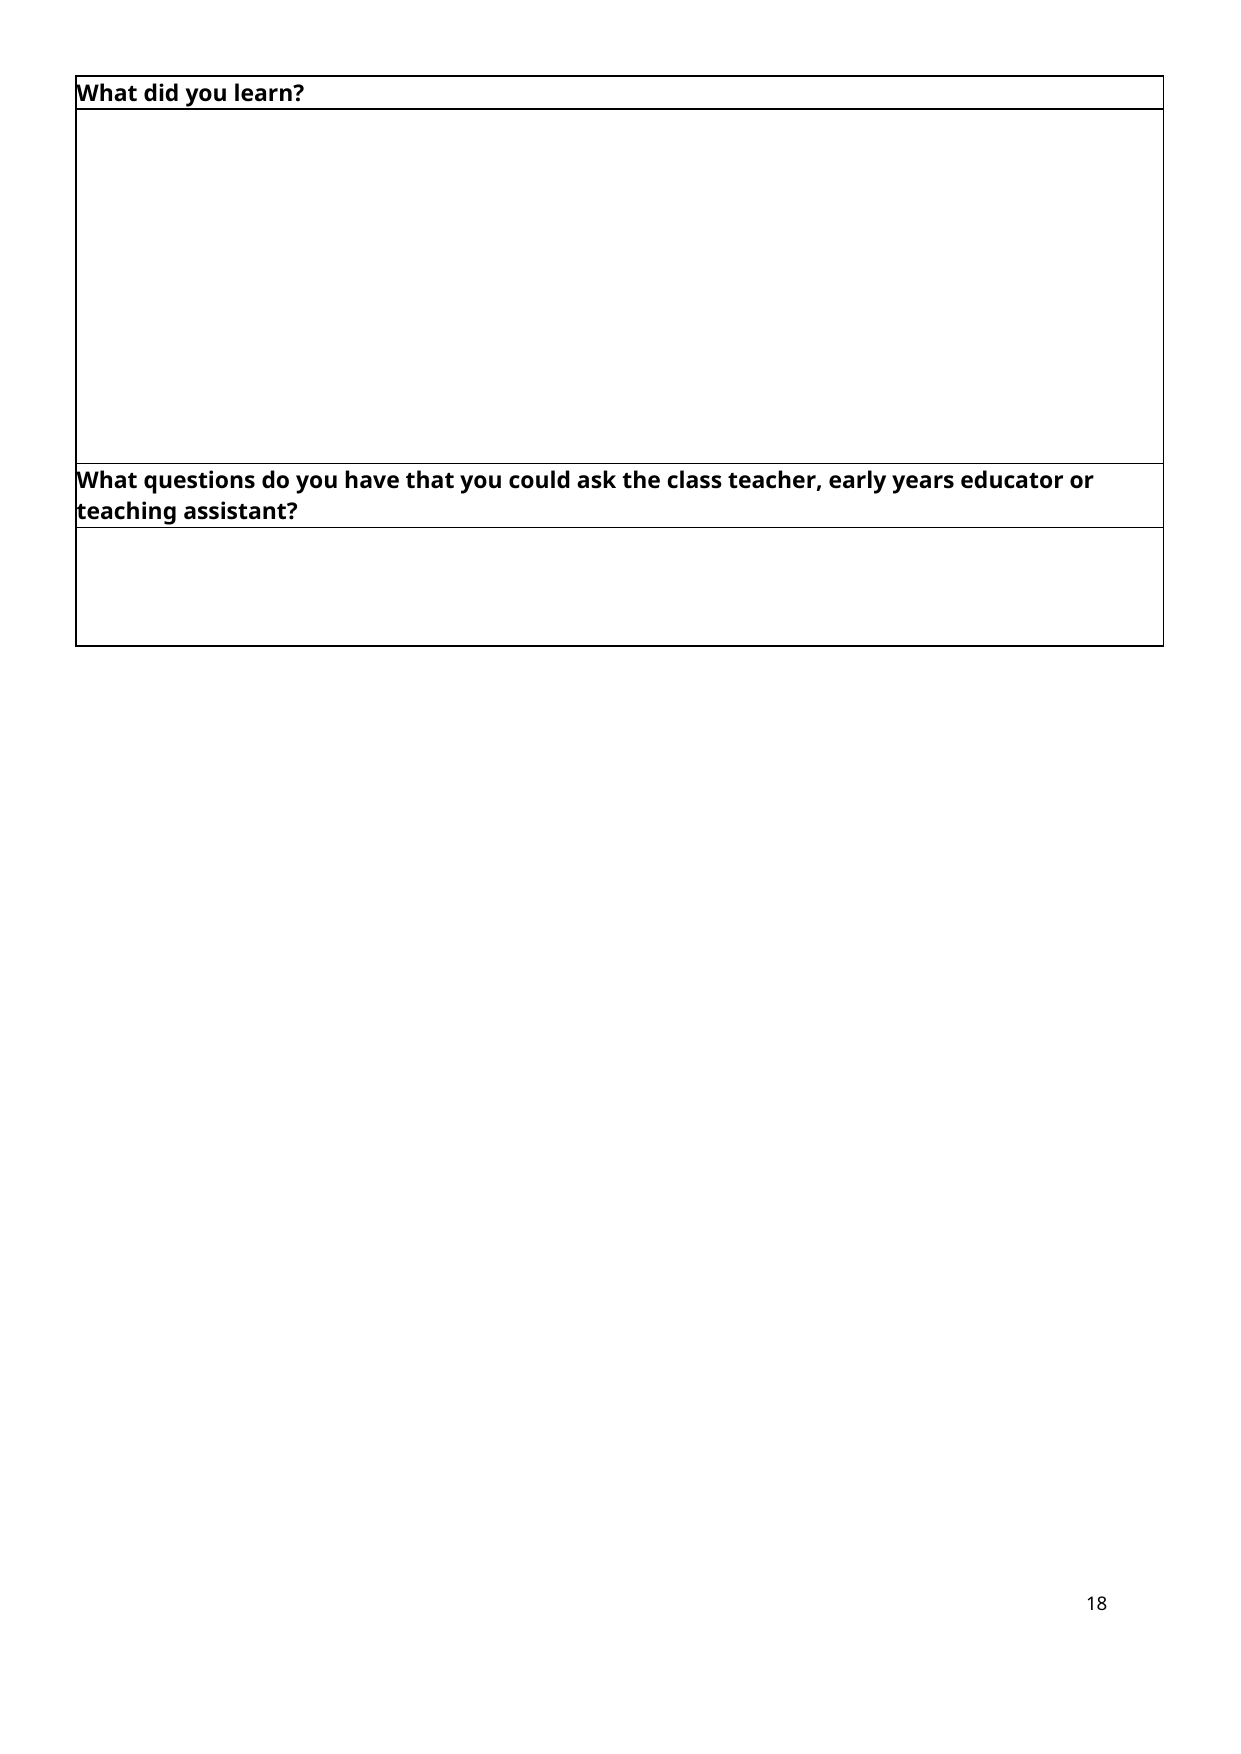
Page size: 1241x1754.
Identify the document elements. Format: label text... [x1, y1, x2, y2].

table_cell [77, 528, 1163, 645]
table_cell What questions do you have that you could ask the class teacher, early years educator or teaching assistant? [77, 464, 1163, 527]
table_cell [77, 110, 1163, 462]
table_cell What did you learn? [77, 77, 1163, 108]
